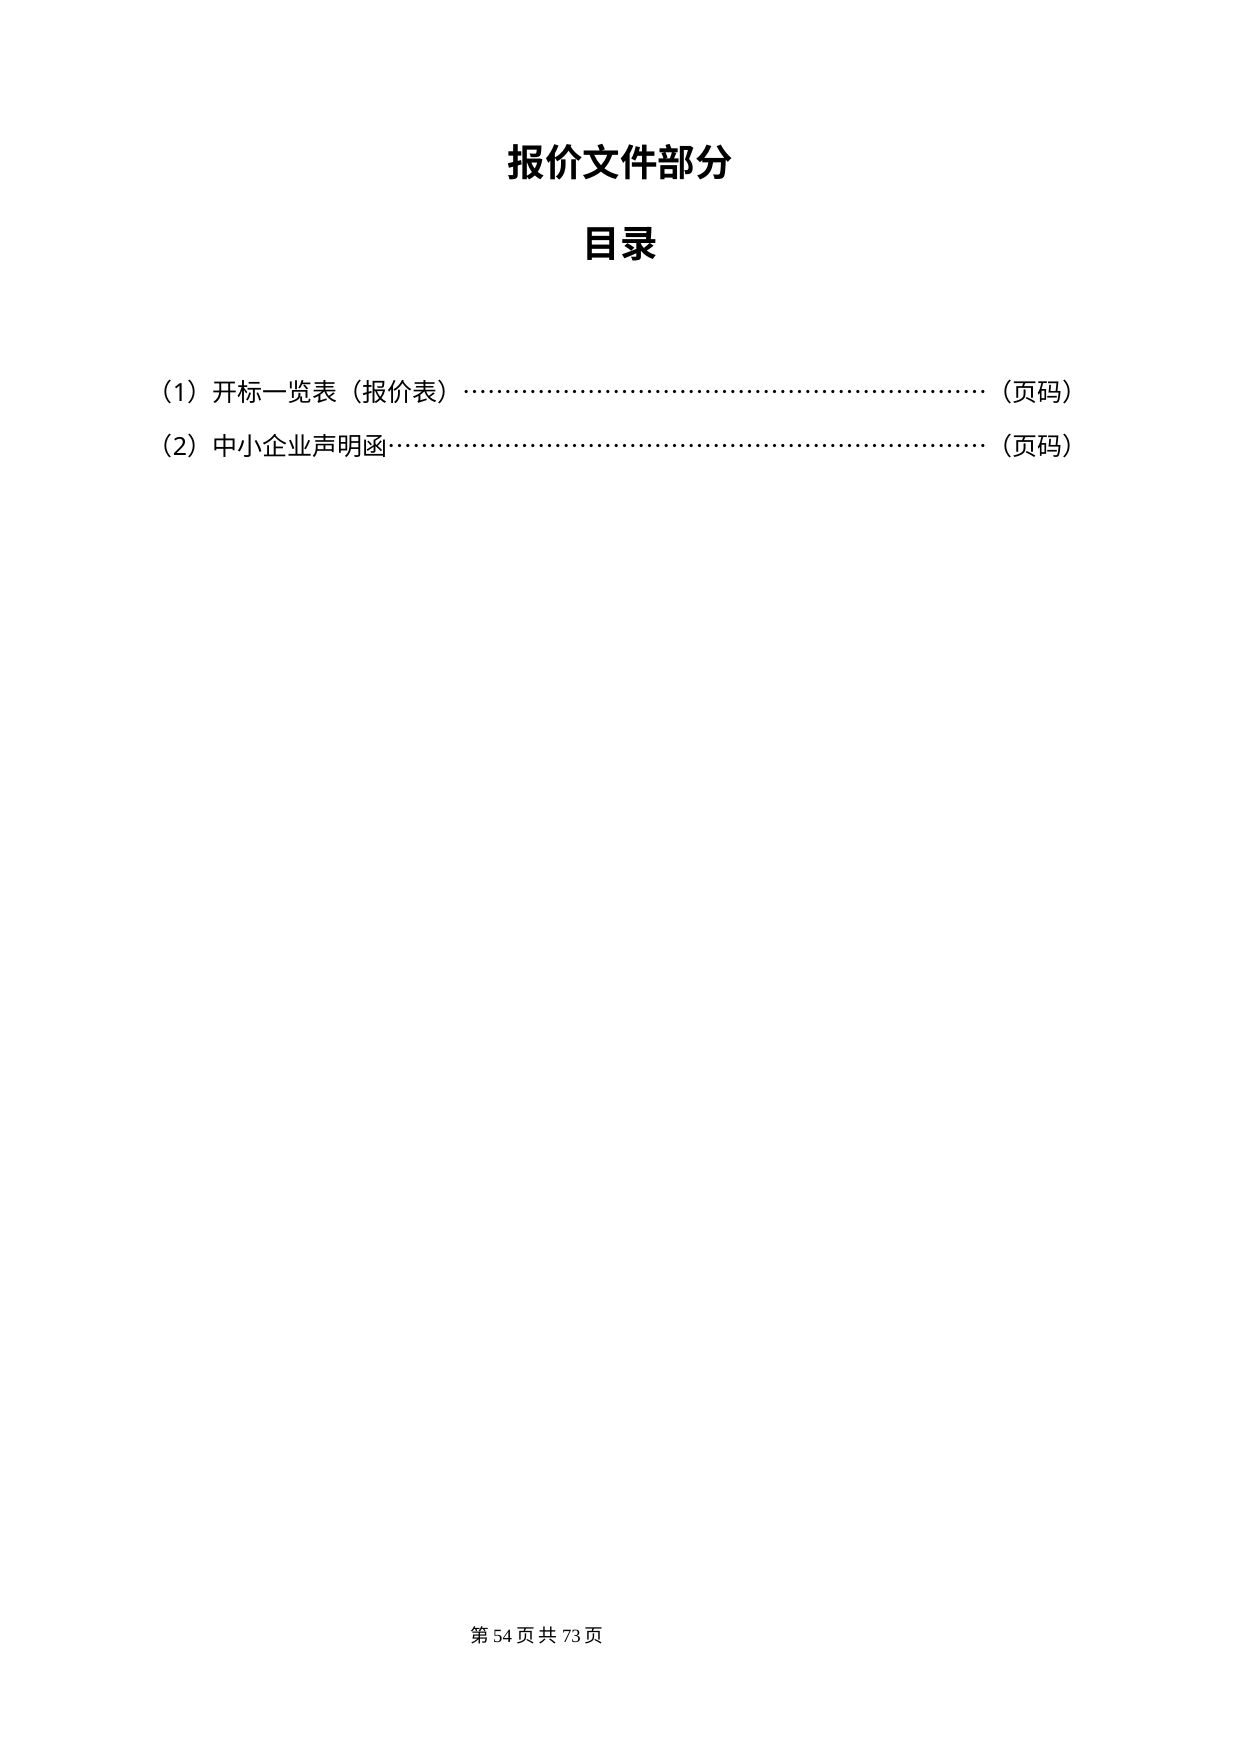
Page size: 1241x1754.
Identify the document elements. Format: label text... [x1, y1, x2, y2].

text （1）开标一览表（报价表）………………………………………………………（页码） [148, 372, 1092, 408]
text 目录 [148, 214, 1092, 268]
text 报价文件部分 [148, 133, 1092, 187]
text （2）中小企业声明函………………………………………………………………（页码） [148, 427, 1092, 463]
